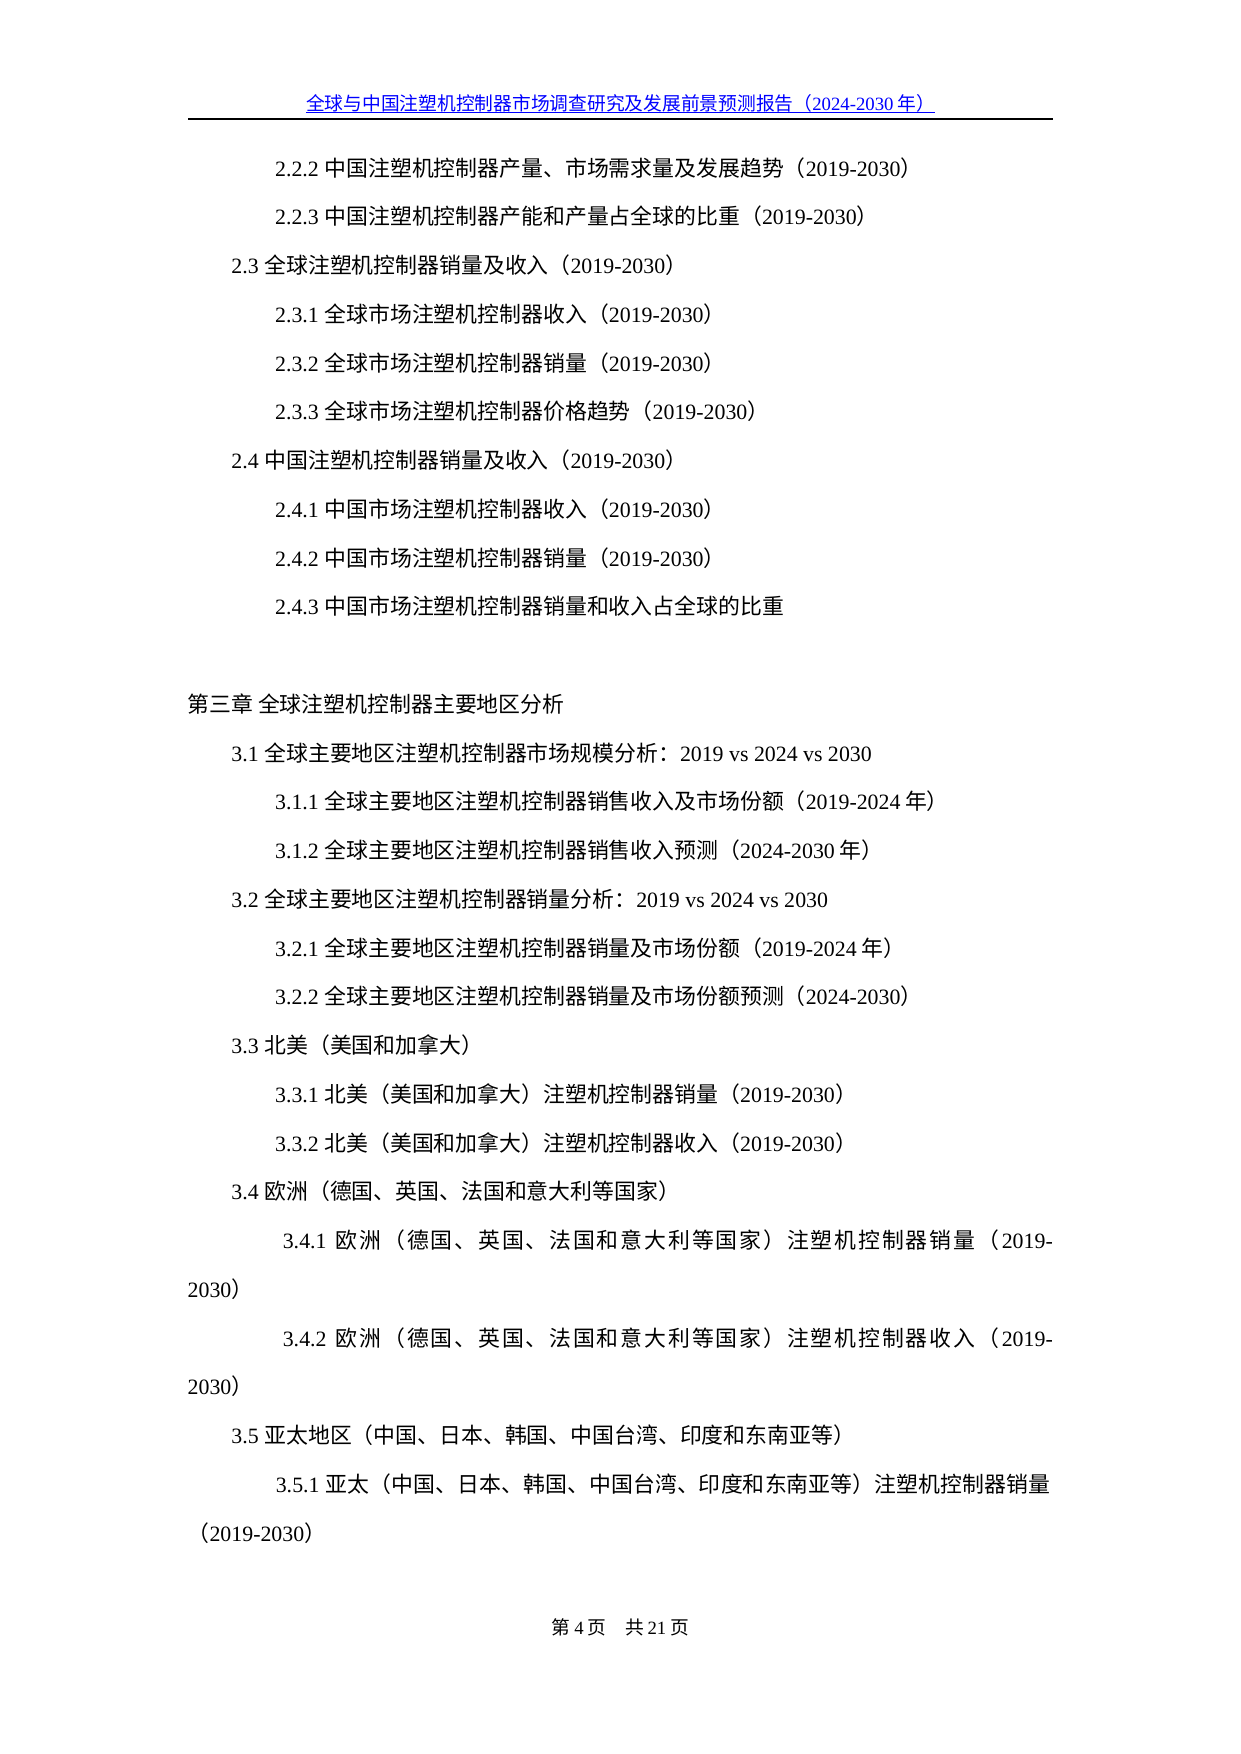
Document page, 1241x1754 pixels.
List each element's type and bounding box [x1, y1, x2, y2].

text [187, 150, 1053, 1548]
